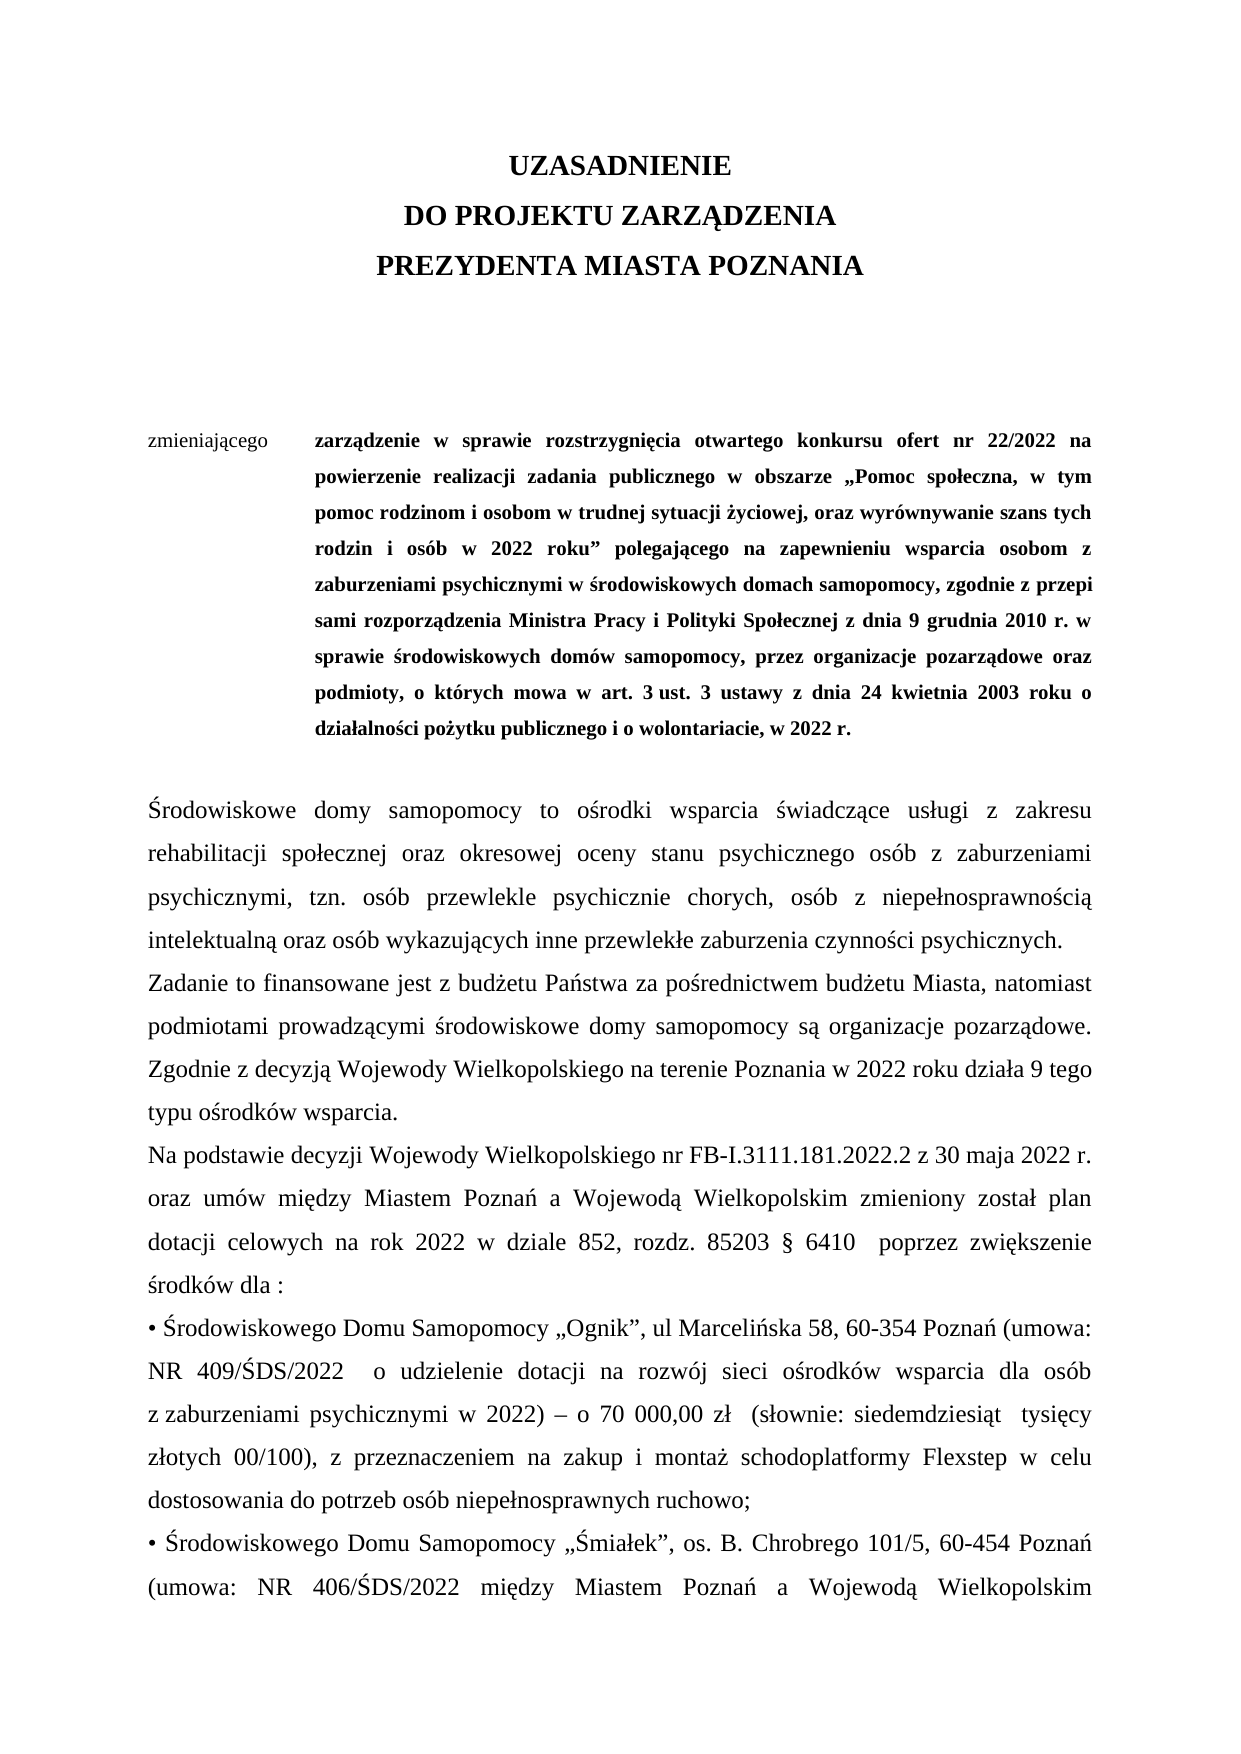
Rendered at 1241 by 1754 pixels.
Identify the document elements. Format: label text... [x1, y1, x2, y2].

table_header zmieniającego [136, 428, 303, 752]
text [148, 1528, 1093, 1600]
table_header zarządzenie w sprawie rozstrzygnięcia otwartego konkursu ofert nr 22/2022 na powierzenie realizacji zadania publicznego w obszarze „Pomoc społeczna, w tym pomoc rodzinom i osobom w trudnej sytuacji życiowej, oraz wyrównywanie szans tych rodzin i osób w 2022 roku” polegającego na zapewnieniu wsparcia osobom z zaburzeniami psychicznymi w środowiskowych domach samopomocy, zgodnie z przepisami rozporządzenia Ministra Pracy i Polityki Społecznej z dnia 9 grudnia 2010 r. w sprawie środowiskowych domów samopomocy, przez organizacje pozarządowe oraz podmioty, o których mowa w art. 3 ust. 3 ustawy z dnia 24 kwietnia 2003 roku o działalności pożytku publicznego i o wolontariacie, w 2022 r. [303, 428, 1104, 752]
subtitle PREZYDENTA MIASTA POZNANIA [148, 248, 1093, 282]
text Środowiskowe domy samopomocy to ośrodki wsparcia świadczące usługi z zakresu rehabilitacji społecznej oraz okresowej oceny stanu psychicznego osób z zaburzeniami psychicznymi, tzn. osób przewlekle psychicznie chorych, osób z niepełnosprawnością intelektualną oraz osób wykazujących inne przewlekłe zaburzenia czynności psychicznych. [148, 795, 1093, 953]
text • Środowiskowego Domu Samopomocy „Ognik”, ul Marcelińska 58, 60-354 Poznań (umowa: NR 409/ŚDS/2022 o udzielenie dotacji na rozwój sieci ośrodków wsparcia dla osób z zaburzeniami psychicznymi w 2022) – o 70 000,00 zł (słownie: siedemdziesiąt tysięcy złotych 00/100), z przeznaczeniem na zakup i montaż schodoplatformy Flexstep w celu dostosowania do potrzeb osób niepełnosprawnych ruchowo; [148, 1313, 1093, 1514]
text Zadanie to finansowane jest z budżetu Państwa za pośrednictwem budżetu Miasta, natomiast podmiotami prowadzącymi środowiskowe domy samopomocy są organizacje pozarządowe. Zgodnie z decyzją Wojewody Wielkopolskiego na terenie Poznania w 2022 roku działa 9 tego typu ośrodków wsparcia. [148, 968, 1093, 1126]
subtitle DO PROJEKTU ZARZĄDZENIA [148, 198, 1093, 231]
text Na podstawie decyzji Wojewody Wielkopolskiego nr FB-I.3111.181.2022.2 z 30 maja 2022 r. oraz umów między Miastem Poznań a Wojewodą Wielkopolskim zmieniony został plan dotacji celowych na rok 2022 w dziale 852, rozdz. 85203 § 6410 poprzez zwiększenie środków dla : [148, 1140, 1093, 1298]
subtitle UZASADNIENIE [148, 148, 1093, 181]
